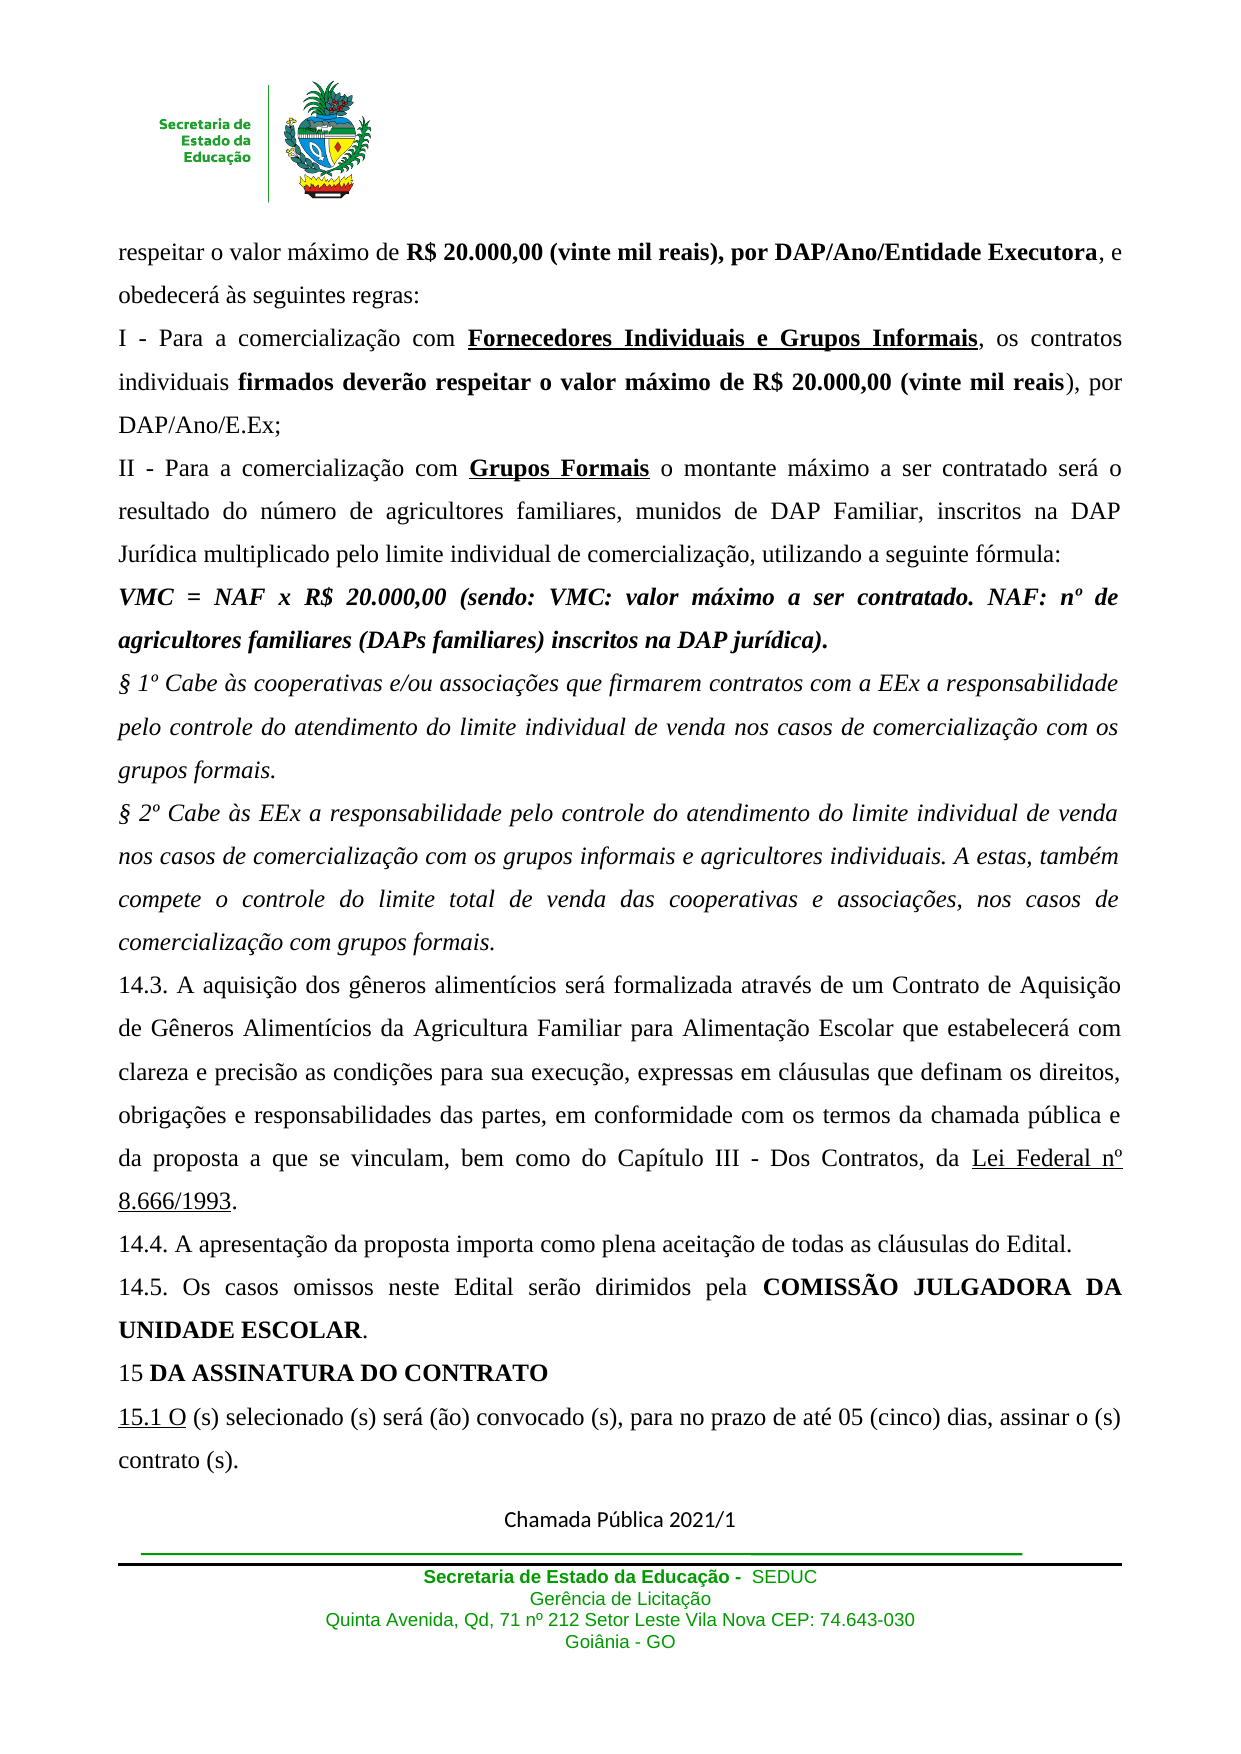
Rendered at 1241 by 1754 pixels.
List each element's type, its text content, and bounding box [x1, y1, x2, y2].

text § 1º Cabe às cooperativas e/ou associações que firmarem contratos com a EEx a responsabilidade pelo controle do atendimento do limite individual de venda nos casos de comercialização com os grupos formais. [118, 668, 1122, 783]
text 14.4. A apresentação da proposta importa como plena aceitação de todas as cláusulas do Edital. [118, 1229, 1122, 1258]
text I - Para a comercialização com Fornecedores Individuais e Grupos Informais, os contratos individuais firmados deverão respeitar o valor máximo de R$ 20.000,00 (vinte mil reais), por DAP/Ano/E.Ex; [118, 323, 1122, 438]
picture [118, 73, 412, 210]
text § 2º Cabe às EEx a responsabilidade pelo controle do atendimento do limite individual de venda nos casos de comercialização com os grupos informais e agricultores individuais. A estas, também compete o controle do limite total de venda das cooperativas e associações, nos casos de comercialização com grupos formais. [118, 798, 1122, 956]
text 14.3. A aquisição dos gêneros alimentícios será formalizada através de um Contrato de Aquisição de Gêneros Alimentícios da Agricultura Familiar para Alimentação Escolar que estabelecerá com clareza e precisão as condições para sua execução, expressas em cláusulas que definam os direitos, obrigações e responsabilidades das partes, em conformidade com os termos da chamada pública e da proposta a que se vinculam, bem como do Capítulo III - Dos Contratos, da Lei Federal nº 8.666/1993. [118, 970, 1122, 1215]
text 15 DA ASSINATURA DO CONTRATO [118, 1358, 1122, 1387]
text II - Para a comercialização com Grupos Formais o montante máximo a ser contratado será o resultado do número de agricultores familiares, munidos de DAP Familiar, inscritos na DAP Jurídica multiplicado pelo limite individual de comercialização, utilizando a seguinte fórmula: [118, 453, 1122, 568]
text VMC = NAF x R$ 20.000,00 (sendo: VMC: valor máximo a ser contratado. NAF: nº de agricultores familiares (DAPs familiares) inscritos na DAP jurídica). [118, 582, 1122, 654]
text 14.5. Os casos omissos neste Edital serão dirimidos pela COMISSÃO JULGADORA DA UNIDADE ESCOLAR. [118, 1272, 1122, 1344]
text 15.1 O (s) selecionado (s) será (ão) convocado (s), para no prazo de até 05 (cinco) dias, assinar o (s) contrato (s). [118, 1402, 1122, 1473]
